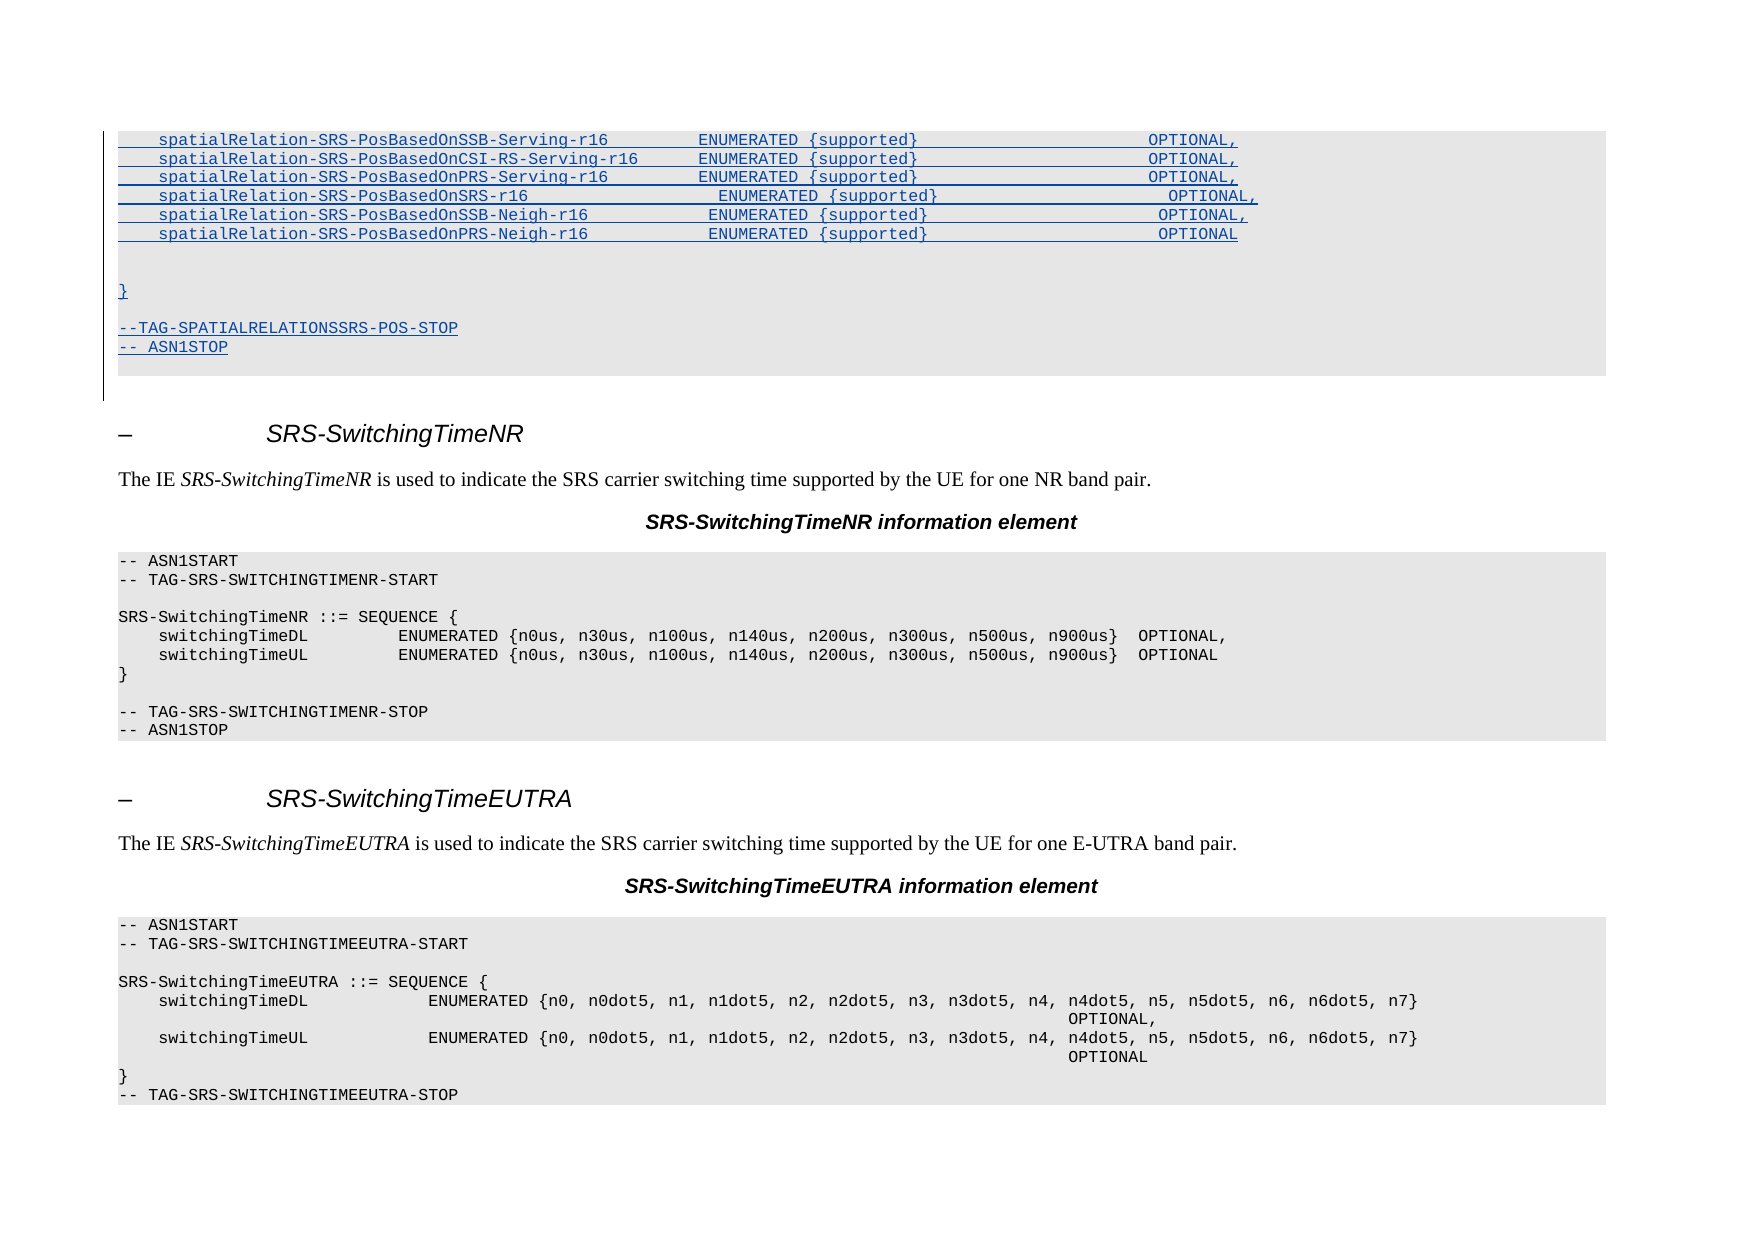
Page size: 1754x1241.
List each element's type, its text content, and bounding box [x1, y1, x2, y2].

text -- TAG-SRS-SWITCHINGTIMEEUTRA-STOP [118, 1086, 1606, 1105]
text SRS-SwitchingTimeNR information element [118, 509, 1606, 533]
text switchingTimeUL ENUMERATED {n0, n0dot5, n1, n1dot5, n2, n2dot5, n3, n3dot5, n4, n4dot5, n5, n5dot5, n6, n6dot5, n7} [118, 1030, 1606, 1049]
text -- ASN1START [118, 552, 1606, 571]
text SRS-SwitchingTimeEUTRA ::= SEQUENCE { [118, 973, 1606, 992]
text OPTIONAL, [118, 1011, 1606, 1030]
text The IE SRS-SwitchingTimeNR is used to indicate the SRS carrier switching time supported by the UE for one NR band pair. [118, 467, 1606, 491]
subtitle – SRS-SwitchingTimeEUTRA [118, 784, 1606, 812]
text } [118, 665, 1606, 684]
text -- TAG-SRS-SWITCHINGTIMENR-STOP [118, 703, 1606, 722]
text switchingTimeUL ENUMERATED {n0us, n30us, n100us, n140us, n200us, n300us, n500us, n900us} OPTIONAL [118, 647, 1606, 665]
subtitle – SRS-SwitchingTimeNR [118, 419, 1606, 448]
text OPTIONAL [118, 1049, 1606, 1067]
text switchingTimeDL ENUMERATED {n0us, n30us, n100us, n140us, n200us, n300us, n500us, n900us} OPTIONAL, [118, 628, 1606, 647]
text } [118, 1067, 1606, 1086]
text SRS-SwitchingTimeEUTRA information element [118, 874, 1606, 898]
text -- TAG-SRS-SWITCHINGTIMEEUTRA-START [118, 936, 1606, 954]
text -- ASN1START [118, 917, 1606, 936]
text switchingTimeDL ENUMERATED {n0, n0dot5, n1, n1dot5, n2, n2dot5, n3, n3dot5, n4, n4dot5, n5, n5dot5, n6, n6dot5, n7} [118, 992, 1606, 1011]
text -- ASN1STOP [118, 722, 1606, 741]
text -- TAG-SRS-SWITCHINGTIMENR-START [118, 571, 1606, 590]
text The IE SRS-SwitchingTimeEUTRA is used to indicate the SRS carrier switching time supported by the UE for one E-UTRA band pair. [118, 831, 1606, 855]
text SRS-SwitchingTimeNR ::= SEQUENCE { [118, 609, 1606, 628]
